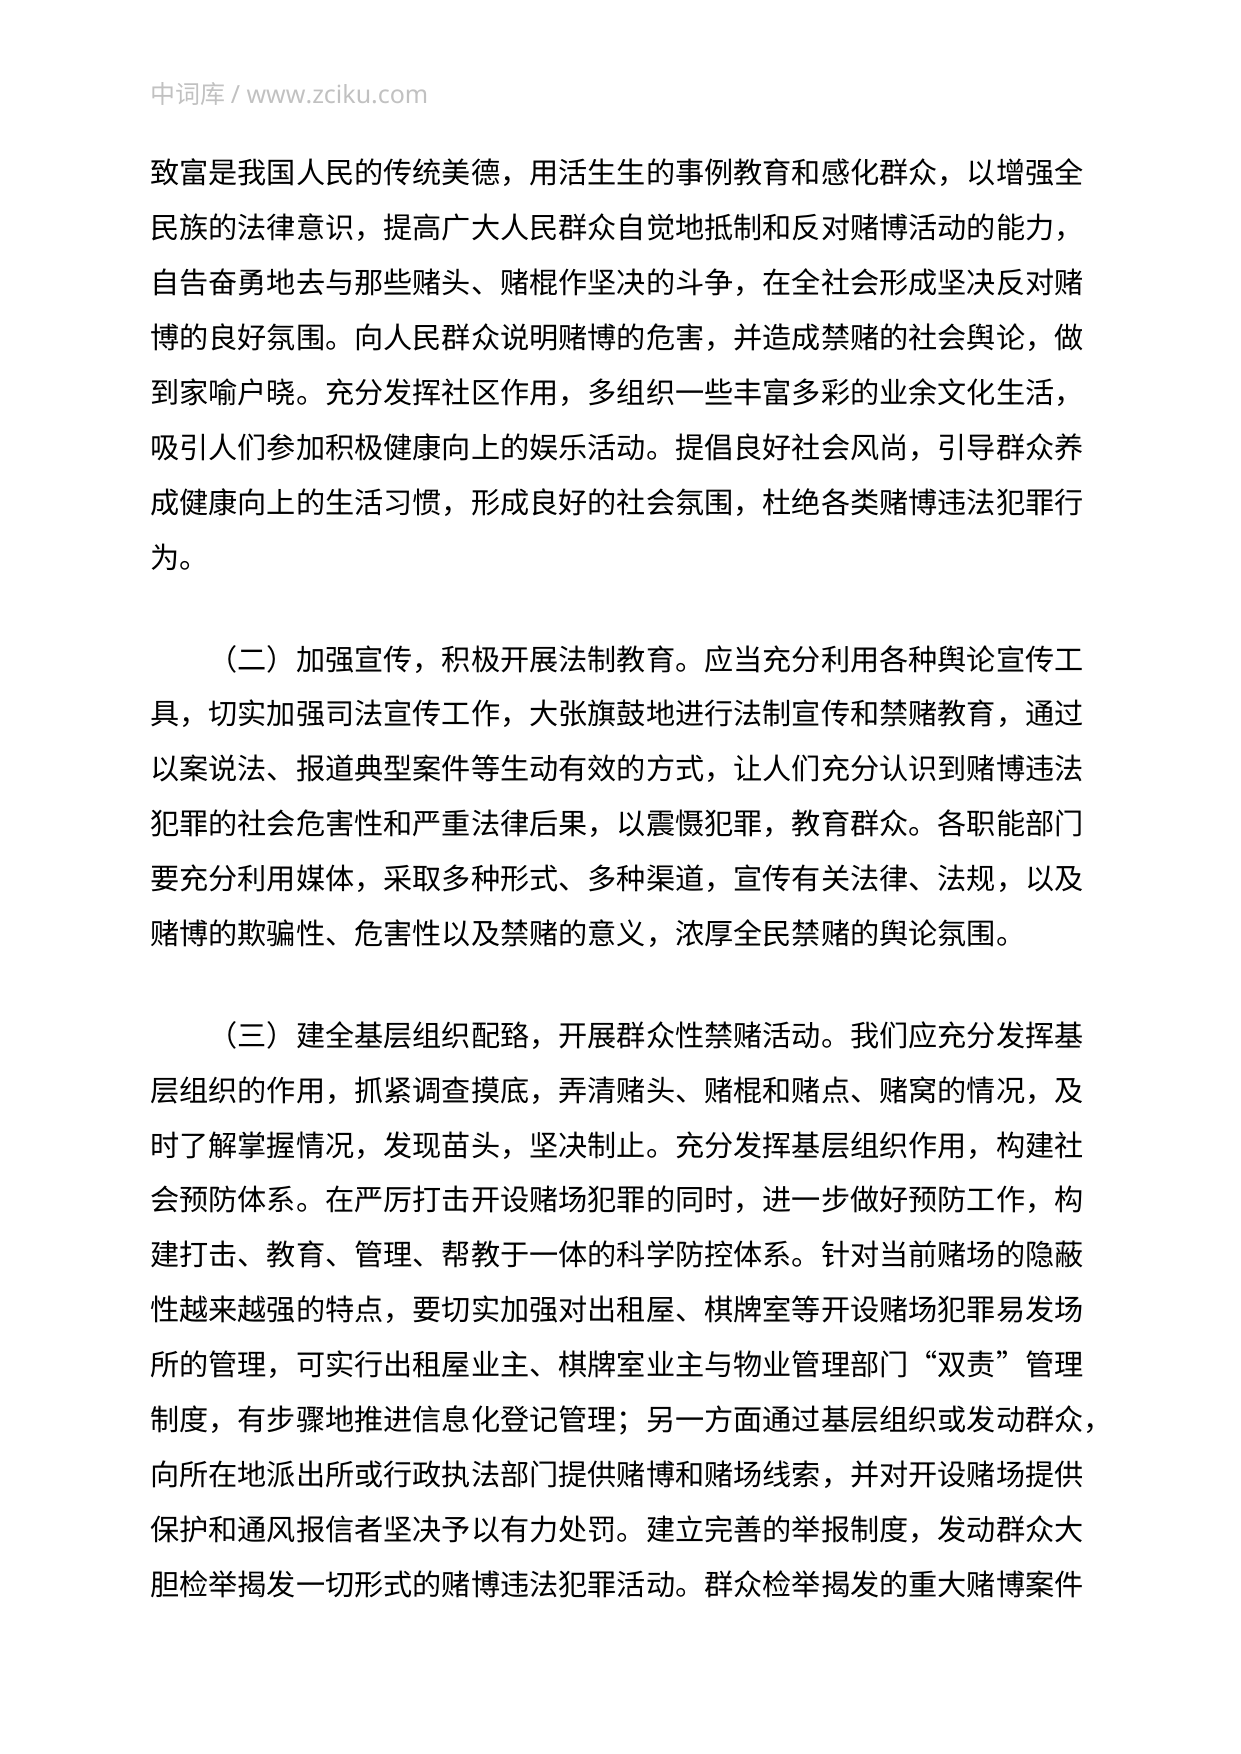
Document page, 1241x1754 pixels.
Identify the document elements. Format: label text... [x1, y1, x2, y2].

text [150, 150, 1090, 577]
text （二）加强宣传，积极开展法制教育。应当充分利用各种舆论宣传工具，切实加强司法宣传工作，大张旗鼓地进行法制宣传和禁赌教育，通过以案说法、报道典型案件等生动有效的方式，让人们充分认识到赌博违法犯罪的社会危害性和严重法律后果，以震慑犯罪，教育群众。各职能部门要充分利用媒体，采取多种形式、多种渠道，宣传有关法律、法规，以及赌博的欺骗性、危害性以及禁赌的意义，浓厚全民禁赌的舆论氛围。 [150, 636, 1090, 953]
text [150, 1012, 1090, 1603]
